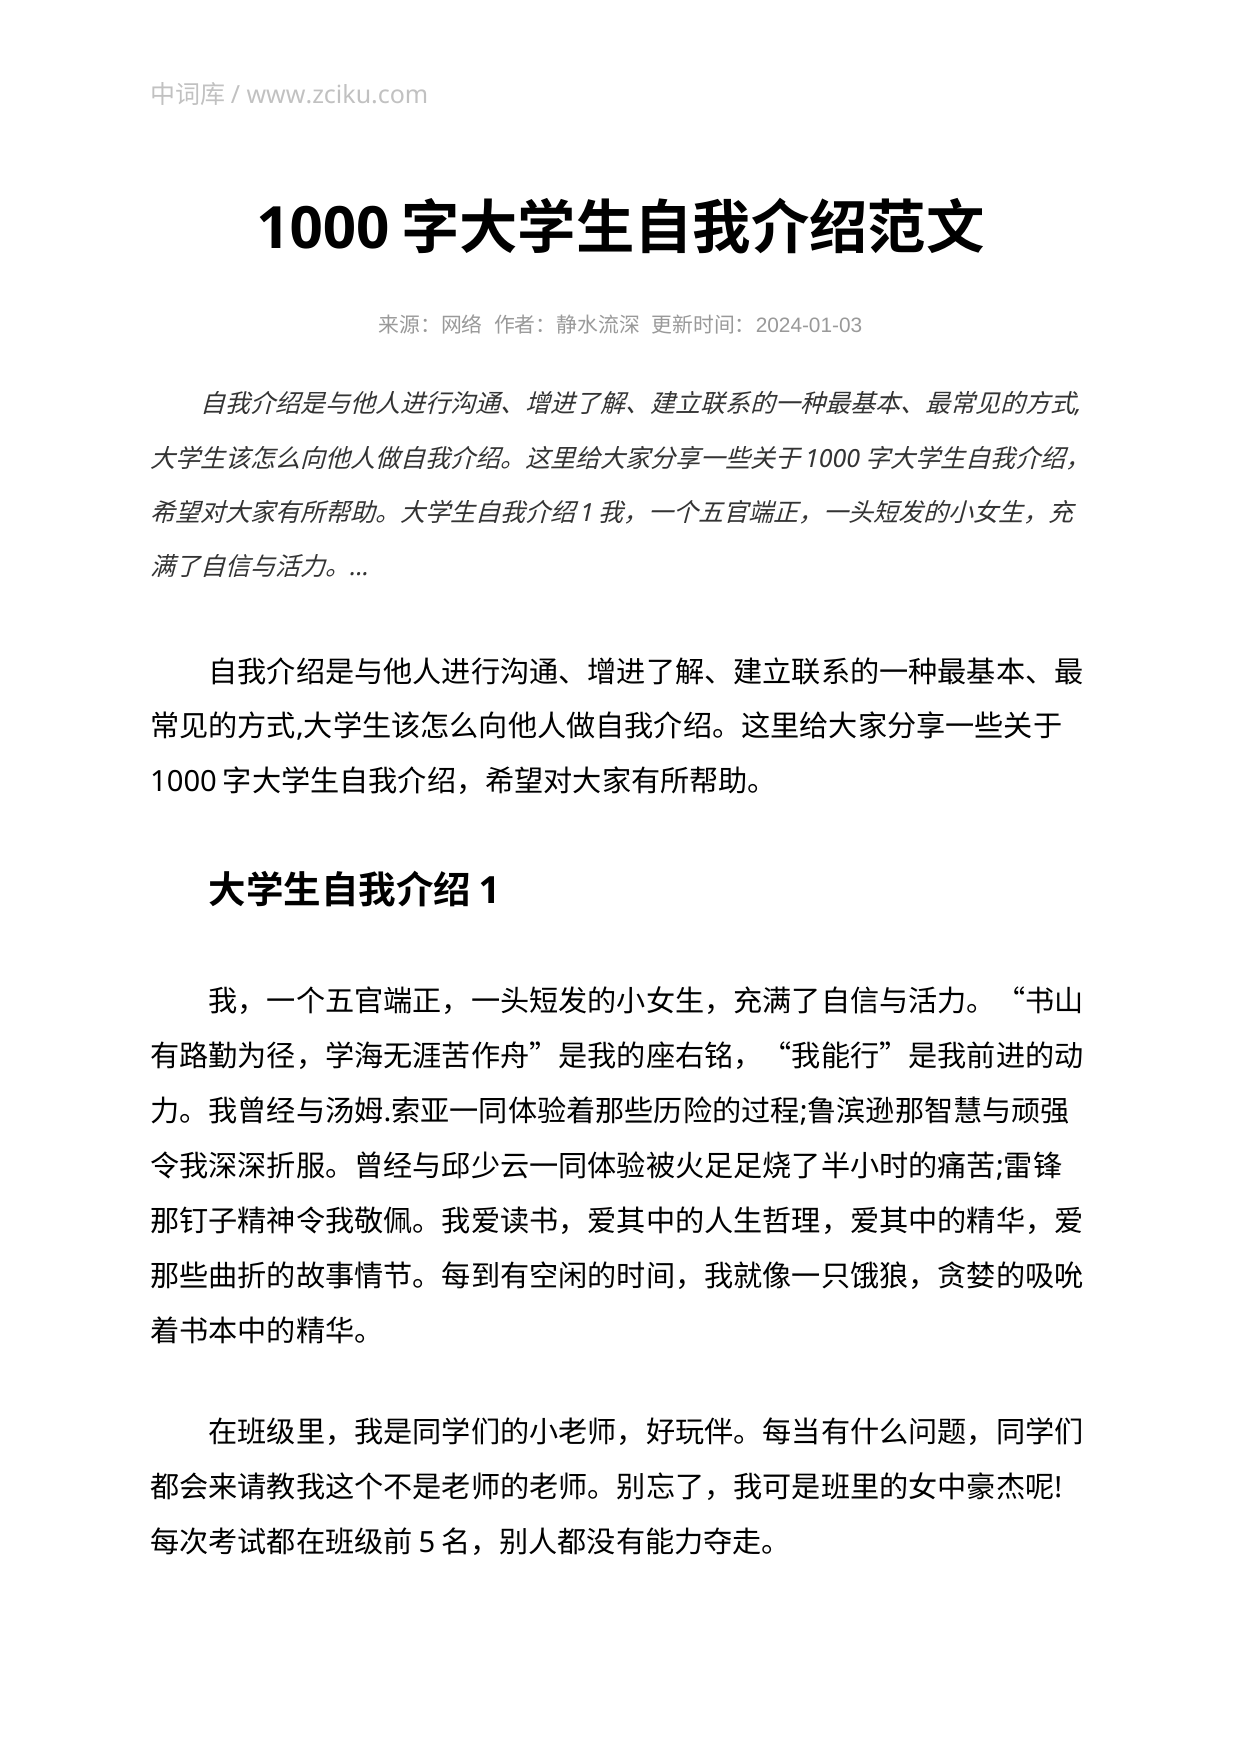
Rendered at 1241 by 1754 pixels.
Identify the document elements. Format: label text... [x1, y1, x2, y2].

text 来源：网络 作者：静水流深 更新时间：2024-01-03 [150, 313, 1090, 337]
text 在班级里，我是同学们的小老师，好玩伴。每当有什么问题，同学们都会来请教我这个不是老师的老师。别忘了，我可是班里的女中豪杰呢!每次考试都在班级前5名，别人都没有能力夺走。 [150, 1409, 1090, 1561]
text 自我介绍是与他人进行沟通、增进了解、建立联系的一种最基本、最常见的方式,大学生该怎么向他人做自我介绍。这里给大家分享一些关于1000字大学生自我介绍，希望对大家有所帮助。 [150, 648, 1090, 800]
text 大学生自我介绍1 [150, 860, 1090, 914]
subtitle 1000字大学生自我介绍范文 [150, 181, 1090, 266]
text 自我介绍是与他人进行沟通、增进了解、建立联系的一种最基本、最常见的方式,大学生该怎么向他人做自我介绍。这里给大家分享一些关于1000字大学生自我介绍，希望对大家有所帮助。大学生自我介绍1我，一个五官端正，一头短发的小女生，充满了自信与活力。... [150, 384, 1090, 583]
text 我，一个五官端正，一头短发的小女生，充满了自信与活力。“书山有路勤为径，学海无涯苦作舟”是我的座右铭，“我能行”是我前进的动力。我曾经与汤姆.索亚一同体验着那些历险的过程;鲁滨逊那智慧与顽强令我深深折服。曾经与邱少云一同体验被火足足烧了半小时的痛苦;雷锋那钉子精神令我敬佩。我爱读书，爱其中的人生哲理，爱其中的精华，爱那些曲折的故事情节。每到有空闲的时间，我就像一只饿狼，贪婪的吸吮着书本中的精华。 [150, 978, 1090, 1349]
